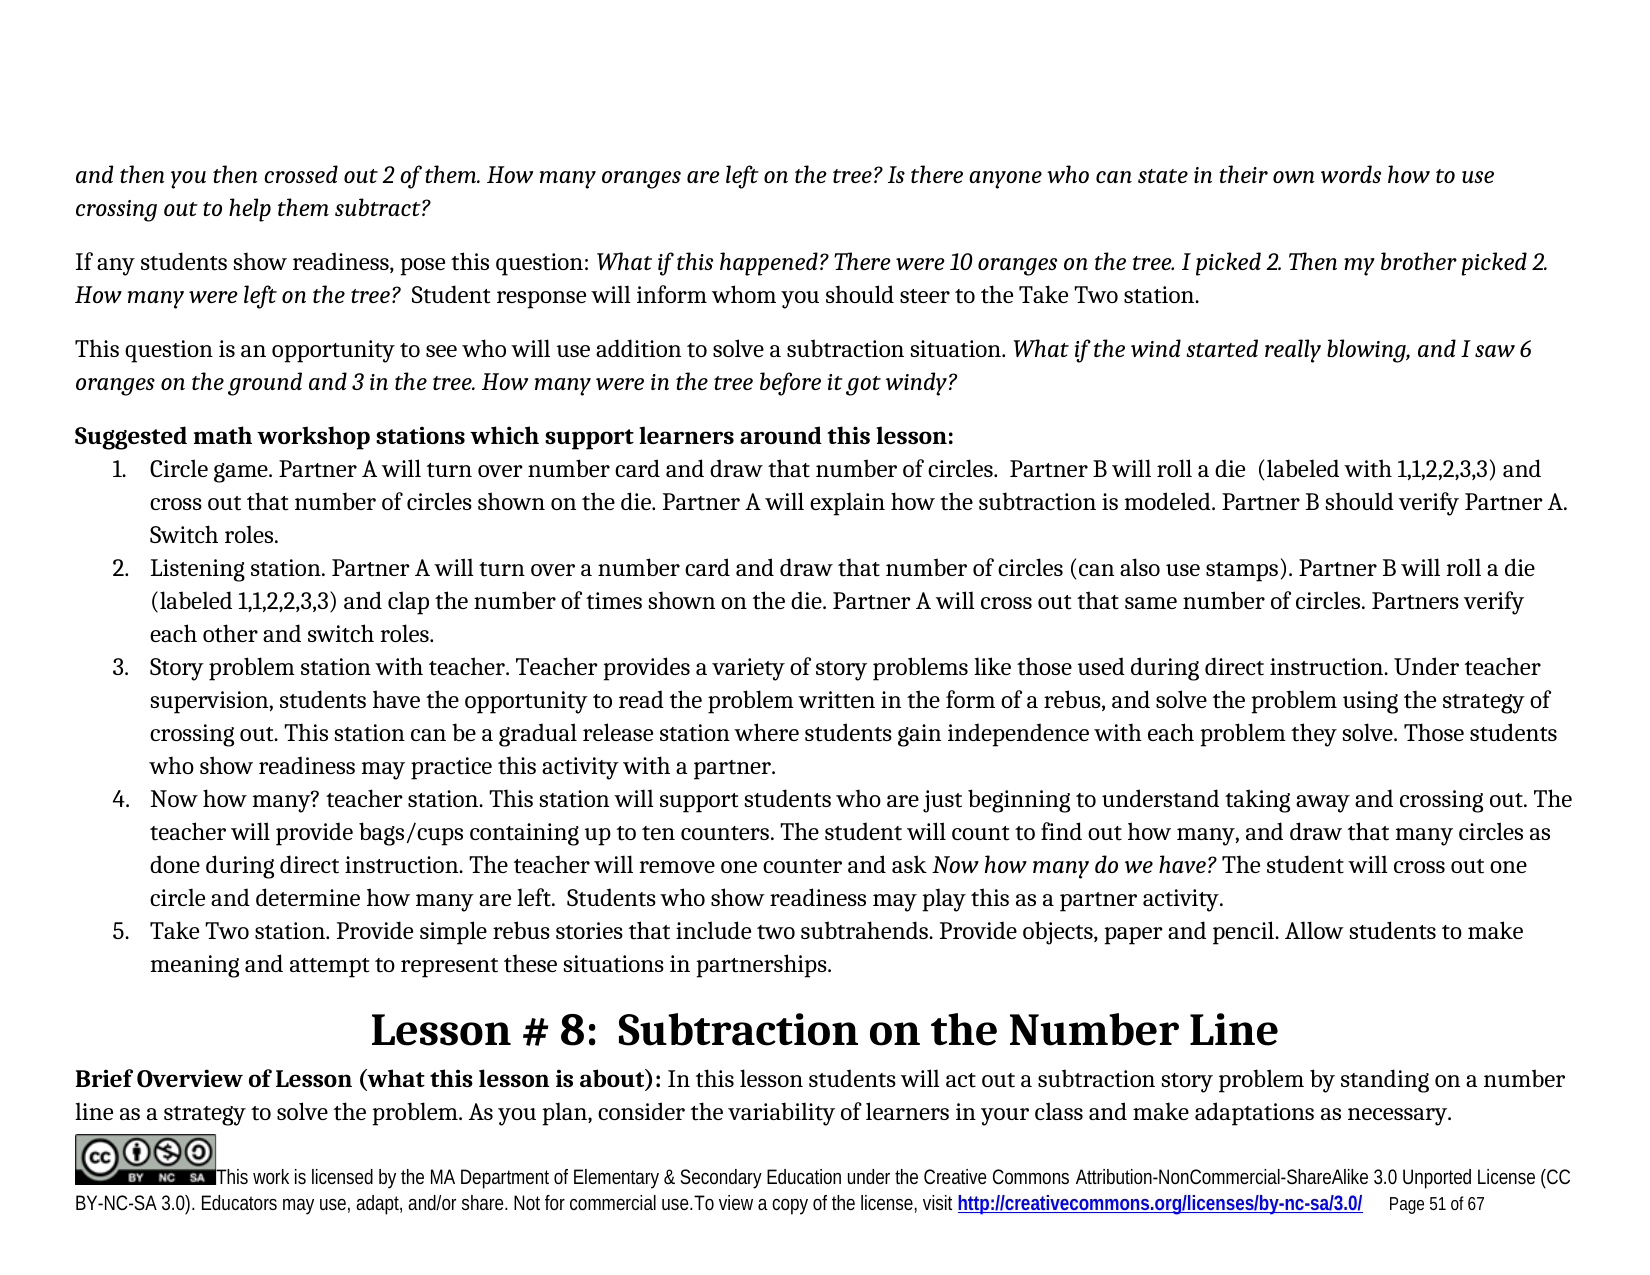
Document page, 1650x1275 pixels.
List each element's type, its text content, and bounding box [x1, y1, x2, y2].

text This question is an opportunity to see who will use addition to solve a subtraction situation. What if the wind started really blowing, and I saw 6 oranges on the ground and 3 in the tree. How many were in the tree before it got windy? [75, 335, 1575, 397]
picture [75, 1134, 217, 1185]
text Suggested math workshop stations which support learners around this lesson: [75, 422, 1575, 451]
list Take Two station. Provide simple rebus stories that include two subtrahends. Provide objects, paper and pencil. Allow students to make meaning and attempt to represent these situations in partnerships. [112, 917, 1575, 979]
list Now how many? teacher station. This station will support students who are just beginning to understand taking away and crossing out. The teacher will provide bags/cups containing up to ten counters. The student will count to find out how many, and draw that many circles as done during direct instruction. The teacher will remove one counter and ask Now how many do we have? The student will cross out one circle and determine how many are left. Students who show readiness may play this as a partner activity. [112, 785, 1575, 913]
list Story problem station with teacher. Teacher provides a variety of story problems like those used during direct instruction. Under teacher supervision, students have the opportunity to read the problem written in the form of a rebus, and solve the problem using the strategy of crossing out. This station can be a gradual release station where students gain independence with each problem they solve. Those students who show readiness may practice this activity with a partner. [112, 653, 1575, 781]
text Brief Overview of Lesson (what this lesson is about): In this lesson students will act out a subtraction story problem by standing on a number line as a strategy to solve the problem. As you plan, consider the variability of learners in your class and make adaptations as necessary. [75, 1065, 1575, 1126]
list Listening station. Partner A will turn over a number card and draw that number of circles (can also use stamps). Partner B will roll a die (labeled 1,1,2,2,3,3) and clap the number of times shown on the die. Partner A will cross out that same number of circles. Partners verify each other and switch roles. [112, 554, 1575, 649]
text If any students show readiness, pose this question: What if this happened? There were 10 oranges on the tree. I picked 2. Then my brother picked 2. How many were left on the tree? Student response will inform whom you should steer to the Take Two station. [75, 248, 1575, 310]
subtitle Lesson # 8: Subtraction on the Number Line [75, 1004, 1575, 1057]
list Circle game. Partner A will turn over number card and draw that number of circles. Partner B will roll a die (labeled with 1,1,2,2,3,3) and cross out that number of circles shown on the die. Partner A will explain how the subtraction is modeled. Partner B should verify Partner A. Switch roles. [112, 455, 1575, 550]
